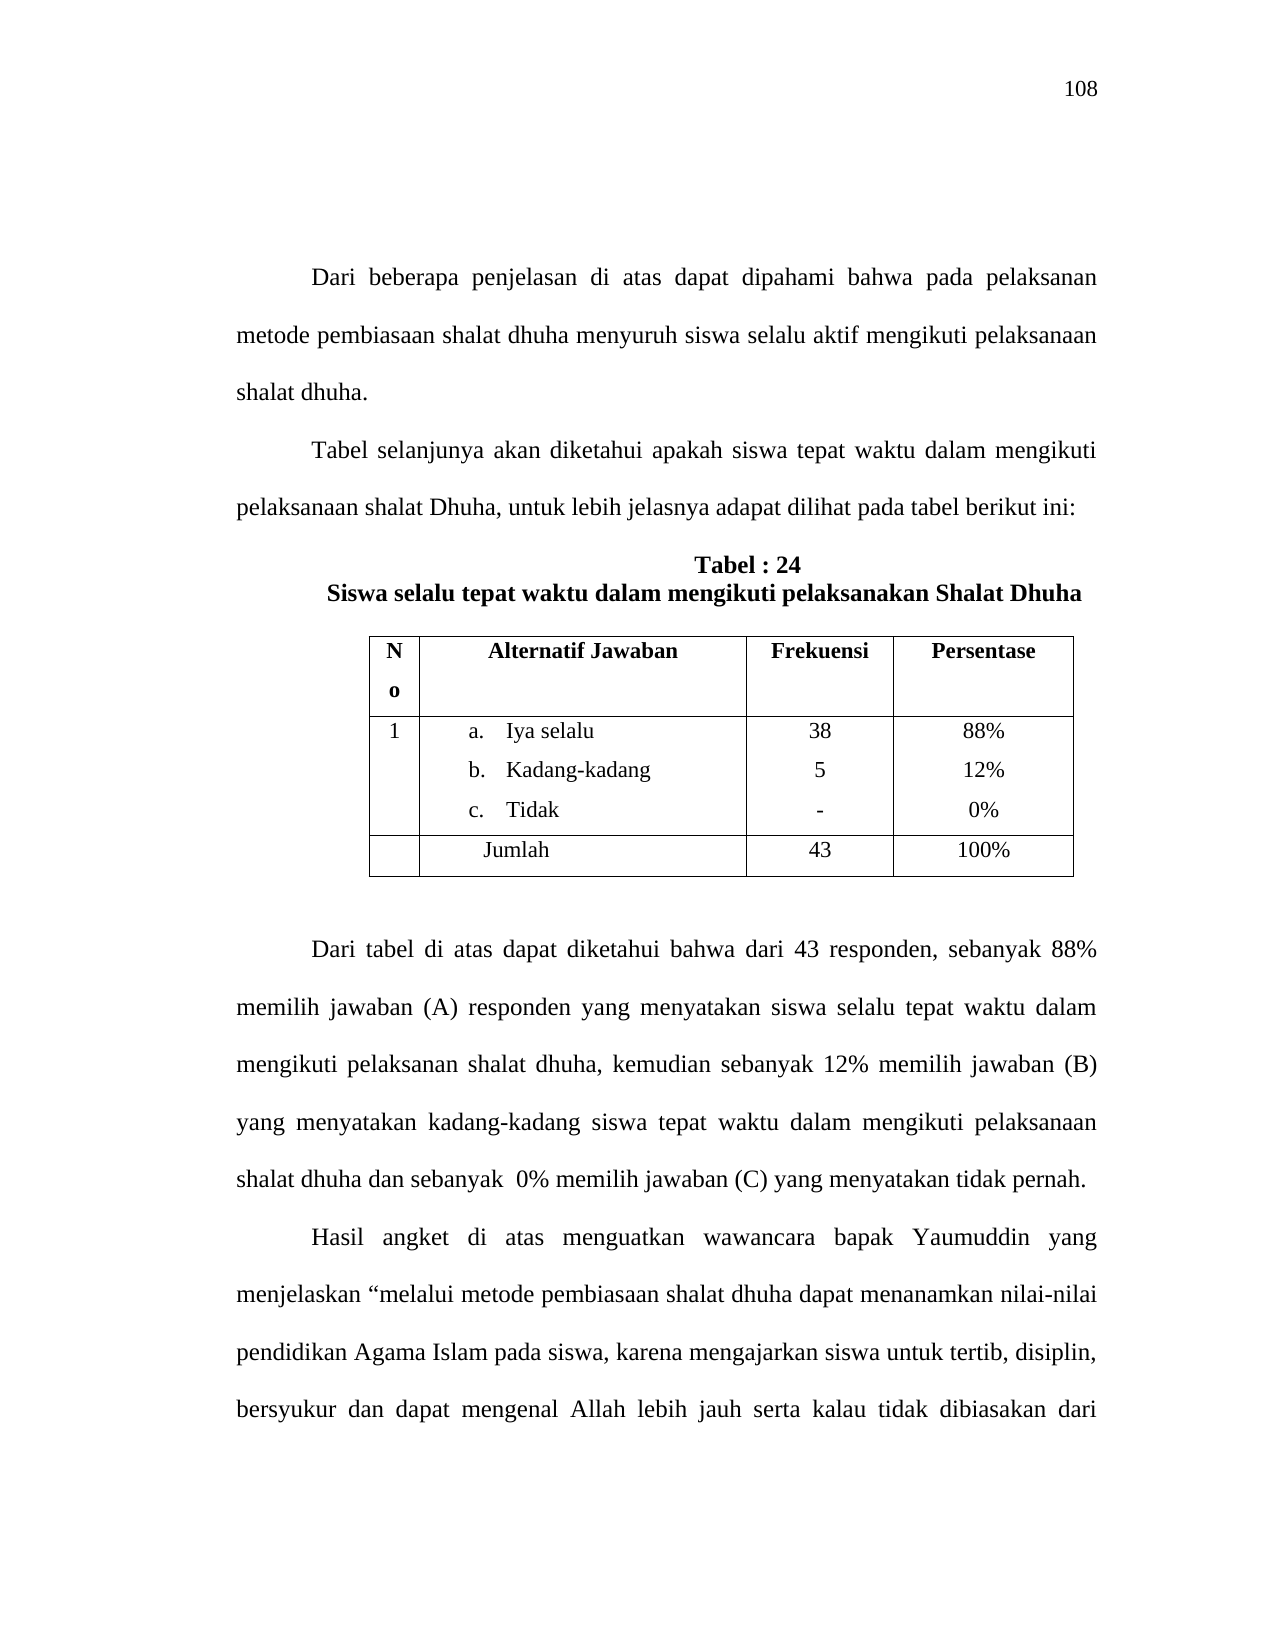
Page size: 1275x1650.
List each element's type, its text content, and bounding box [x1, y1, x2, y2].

table_header Persentase [894, 637, 1073, 716]
text Dari beberapa penjelasan di atas dapat dipahami bahwa pada pelaksanan metode pembiasaan shalat dhuha menyuruh siswa selalu aktif mengikuti pelaksanaan shalat dhuha. [236, 262, 1098, 406]
table_cell 88% 12% 0% [894, 717, 1073, 835]
table_cell 43 [747, 836, 893, 876]
table_cell Jumlah [420, 836, 746, 876]
table_cell Iya selalu Kadang-kadang Tidak [420, 717, 746, 835]
table_header Frekuensi [747, 637, 893, 716]
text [236, 1222, 1098, 1423]
table_cell 100% [894, 836, 1073, 876]
table_header No [370, 637, 419, 716]
table_cell [370, 836, 419, 876]
list Dari tabel di atas dapat diketahui bahwa dari 43 responden, sebanyak 88% memilih jawaban (A) responden yang menyatakan siswa selalu tepat waktu dalam mengikuti pelaksanan shalat dhuha, kemudian sebanyak 12% memilih jawaban (B) yang menyatakan kadang-kadang siswa tepat waktu dalam mengikuti pelaksanaan shalat dhuha dan sebanyak 0% memilih jawaban (C) yang menyatakan tidak pernah. [236, 934, 1098, 1193]
text Tabel selanjunya akan diketahui apakah siswa tepat waktu dalam mengikuti pelaksanaan shalat Dhuha, untuk lebih jelasnya adapat dilihat pada tabel berikut ini: [236, 435, 1098, 521]
table_cell 38 5 - [747, 717, 893, 835]
list Tabel : 24 [611, 550, 1098, 578]
text Siswa selalu tepat waktu dalam mengikuti pelaksanakan Shalat Dhuha [236, 578, 1098, 607]
table_cell 1 [370, 717, 419, 835]
table_header Alternatif Jawaban [420, 637, 746, 716]
